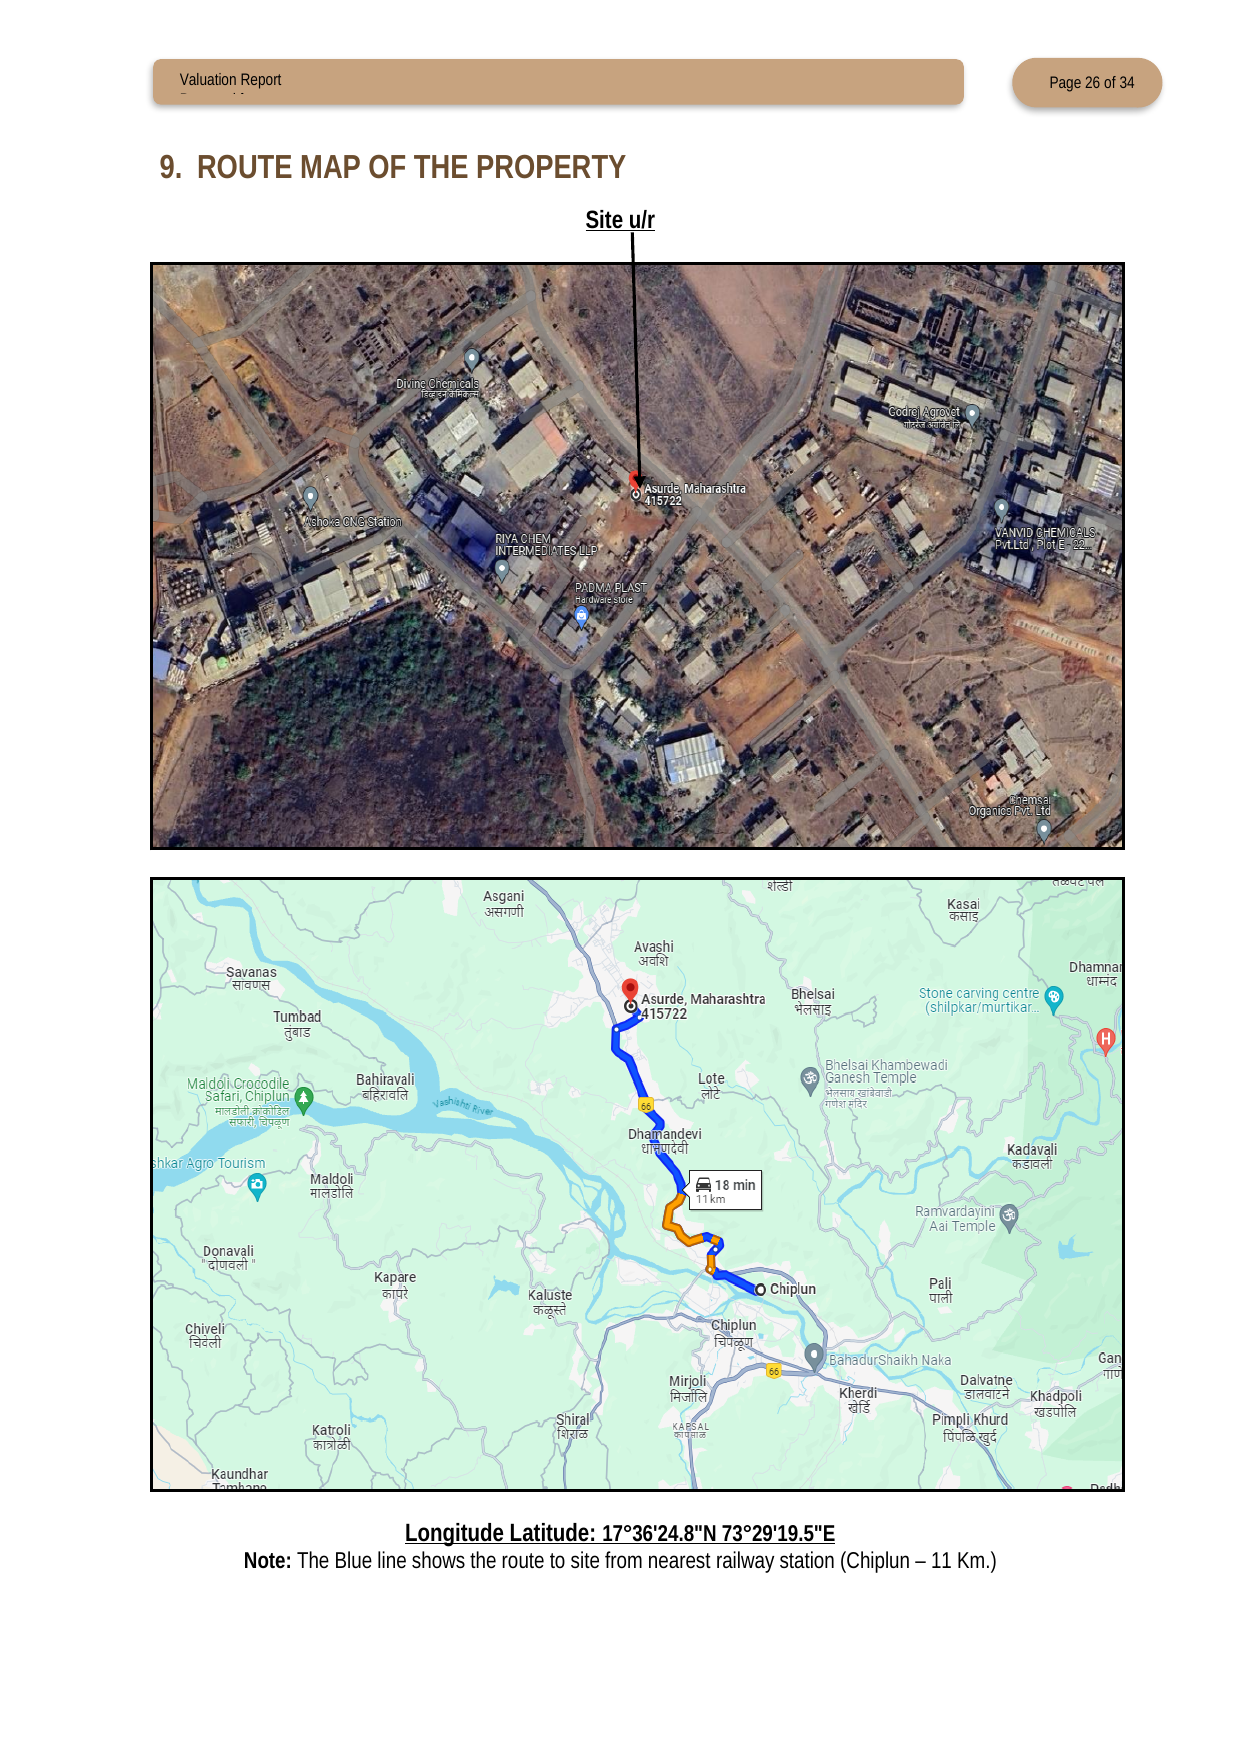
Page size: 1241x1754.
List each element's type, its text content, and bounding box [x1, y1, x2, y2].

subtitle ROUTE MAP OF THE PROPERTY [159, 148, 1090, 186]
text Longitude Latitude: 17°36'24.8"N 73°29'19.5"E [150, 1518, 1090, 1547]
text Note: The Blue line shows the route to site from nearest railway station (Chiplun – 11 Km.) [150, 1547, 1090, 1573]
picture [153, 880, 1122, 1489]
picture [153, 265, 1122, 847]
list Site u/r [150, 205, 1090, 234]
